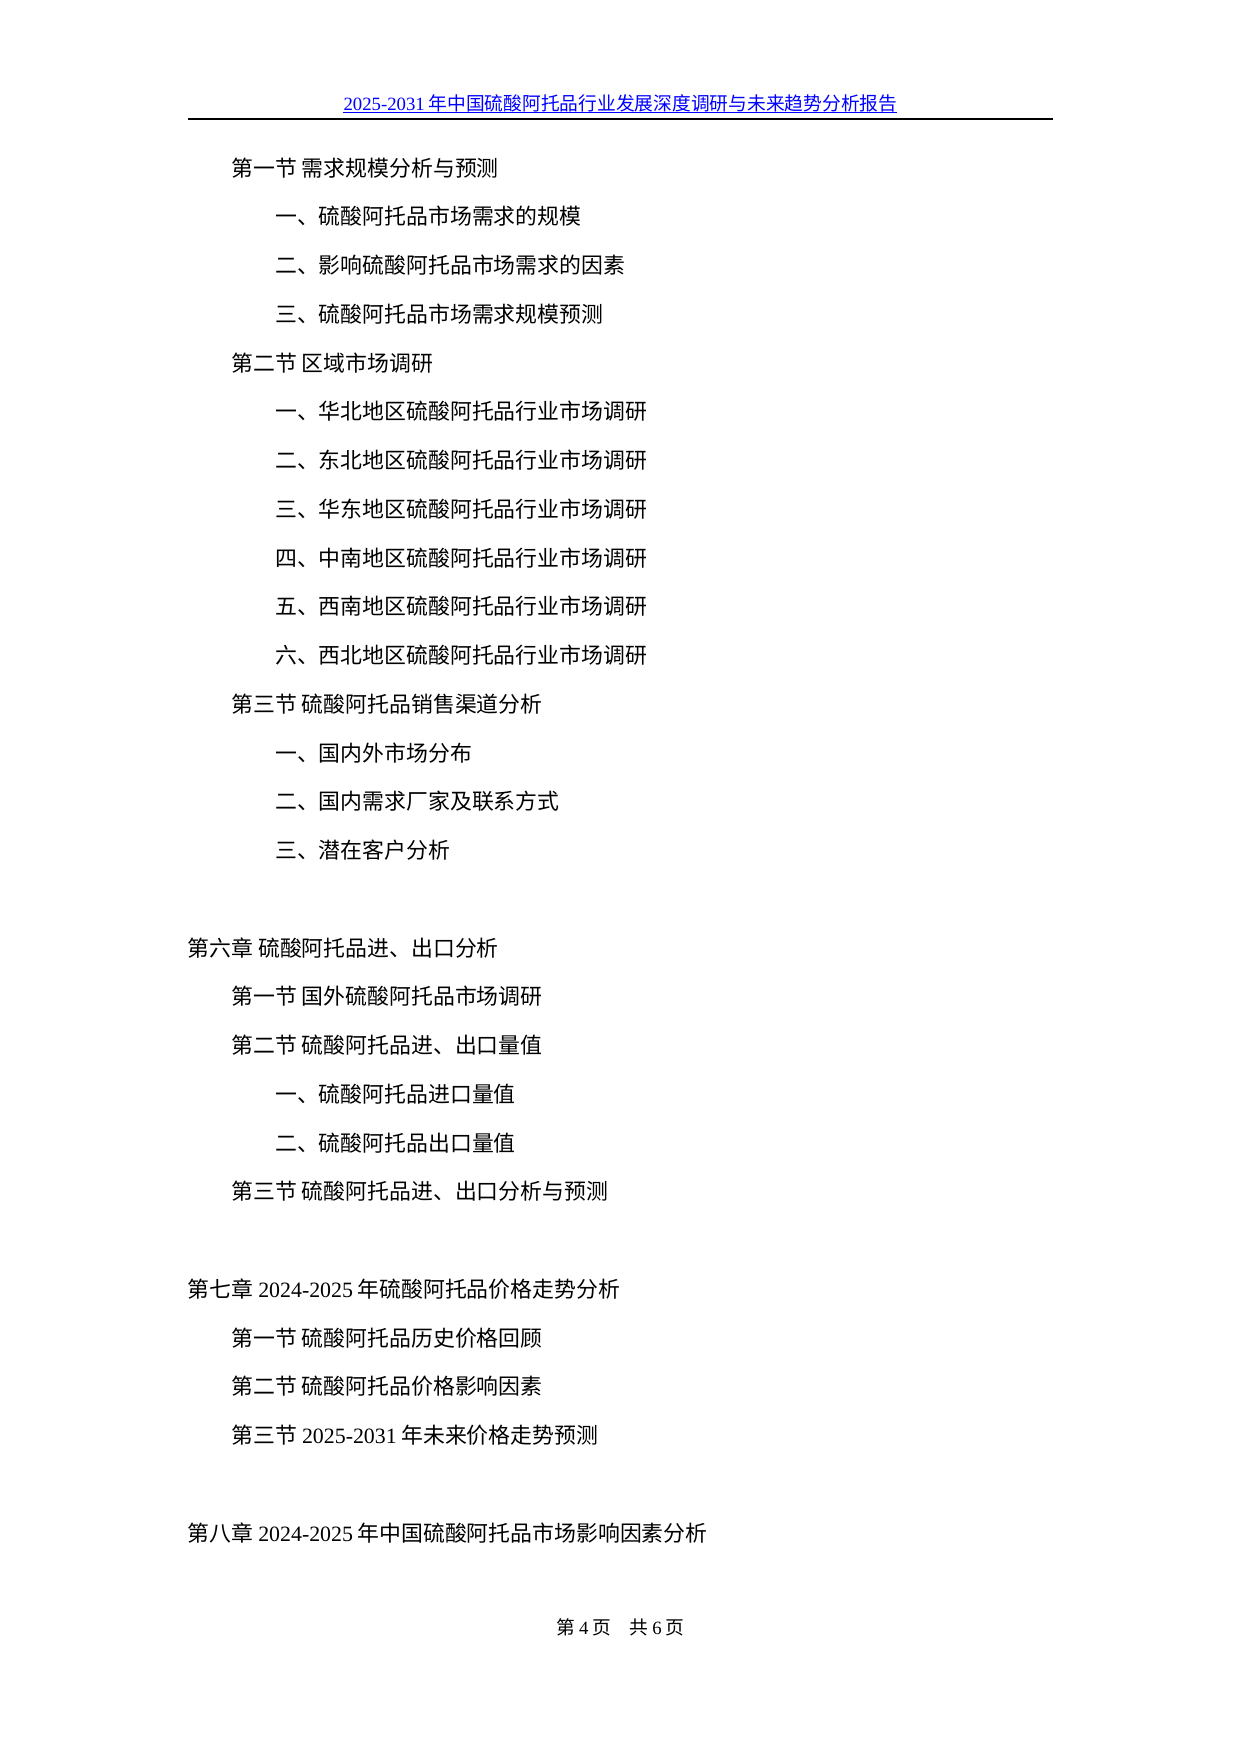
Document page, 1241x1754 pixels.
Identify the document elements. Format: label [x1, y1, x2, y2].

text [187, 150, 1053, 1548]
